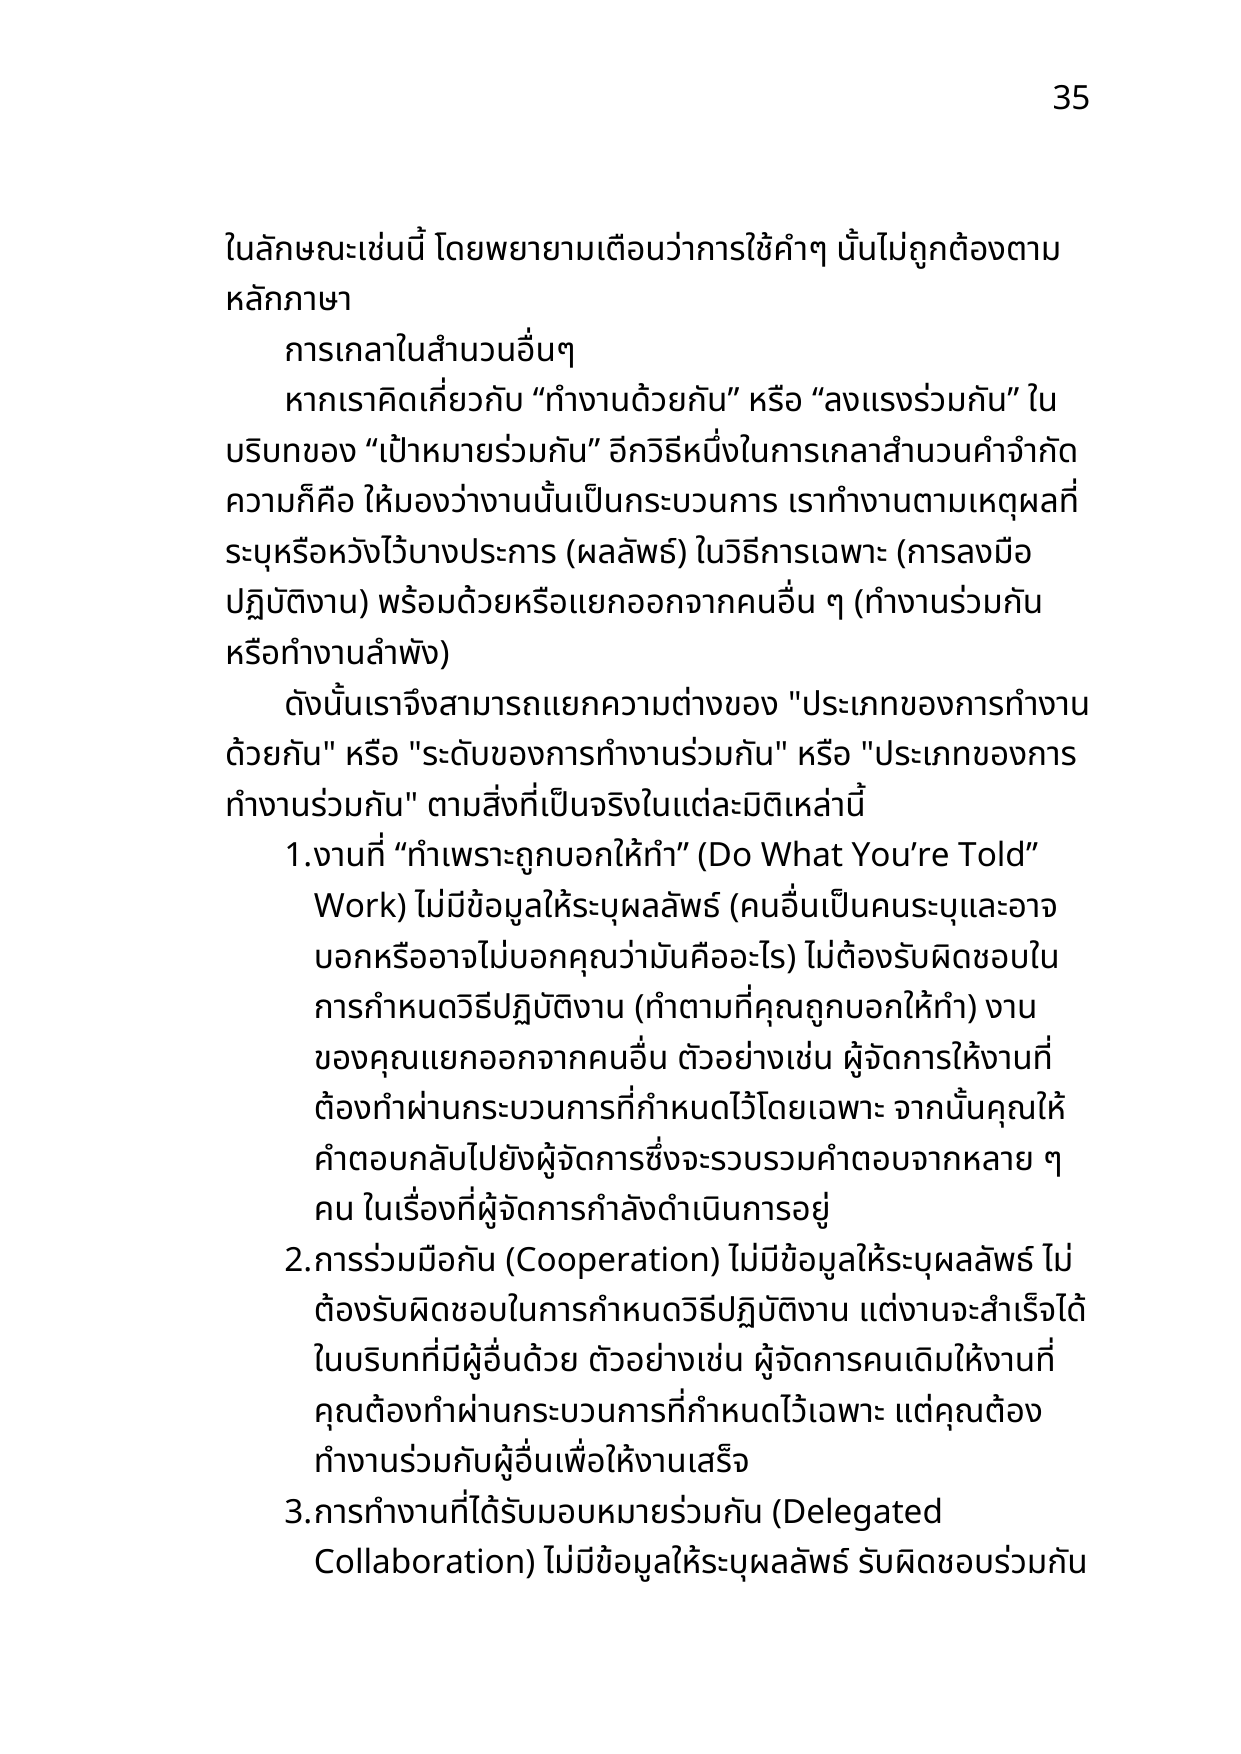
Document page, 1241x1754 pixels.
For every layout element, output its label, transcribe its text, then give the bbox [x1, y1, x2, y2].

text การเกลาในสำนวนอื่นๆ [225, 326, 1090, 376]
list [284, 1488, 1090, 1589]
list งานที่ “ทำเพราะถูกบอกให้ทำ” (Do What You’re Told” Work) ไม่มีข้อมูลให้ระบุผลลัพธ์ (คนอื่นเป็นคนระบุและอาจบอกหรืออาจไม่บอกคุณว่ามันคืออะไร) ไม่ต้องรับผิดชอบในการกำหนดวิธีปฏิบัติงาน (ทำตามที่คุณถูกบอกให้ทำ) งานของคุณแยกออกจากคนอื่น ตัวอย่างเช่น ผู้จัดการให้งานที่ต้องทำผ่านกระบวนการที่กำหนดไว้โดยเฉพาะ จากนั้นคุณให้คำตอบกลับไปยังผู้จัดการซึ่งจะรวบรวมคำตอบจากหลาย ๆ คน ในเรื่องที่ผู้จัดการกำลังดำเนินการอยู่ [284, 831, 1090, 1235]
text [225, 225, 1090, 326]
text หากเราคิดเกี่ยวกับ “ทำงานด้วยกัน” หรือ “ลงแรงร่วมกัน” ในบริบทของ “เป้าหมายร่วมกัน” อีกวิธีหนึ่งในการเกลาสำนวนคำจำกัดความก็คือ ให้มองว่างานนั้นเป็นกระบวนการ เราทำงานตามเหตุผลที่ระบุหรือหวังไว้บางประการ (ผลลัพธ์) ในวิธีการเฉพาะ (การลงมือปฏิบัติงาน) พร้อมด้วยหรือแยกออกจากคนอื่น ๆ (ทำงานร่วมกันหรือทำงานลำพัง) [225, 376, 1090, 679]
list การร่วมมือกัน (Cooperation) ไม่มีข้อมูลให้ระบุผลลัพธ์ ไม่ต้องรับผิดชอบในการกำหนดวิธีปฏิบัติงาน แต่งานจะสำเร็จได้ในบริบทที่มีผู้อื่นด้วย ตัวอย่างเช่น ผู้จัดการคนเดิมให้งานที่คุณต้องทำผ่านกระบวนการที่กำหนดไว้เฉพาะ แต่คุณต้องทำงานร่วมกับผู้อื่นเพื่อให้งานเสร็จ [284, 1235, 1090, 1488]
text ดังนั้นเราจึงสามารถแยกความต่างของ "ประเภทของการทำงานด้วยกัน" หรือ "ระดับของการทำงานร่วมกัน" หรือ "ประเภทของการทำงานร่วมกัน" ตามสิ่งที่เป็นจริงในแต่ละมิติเหล่านี้ [225, 679, 1090, 831]
